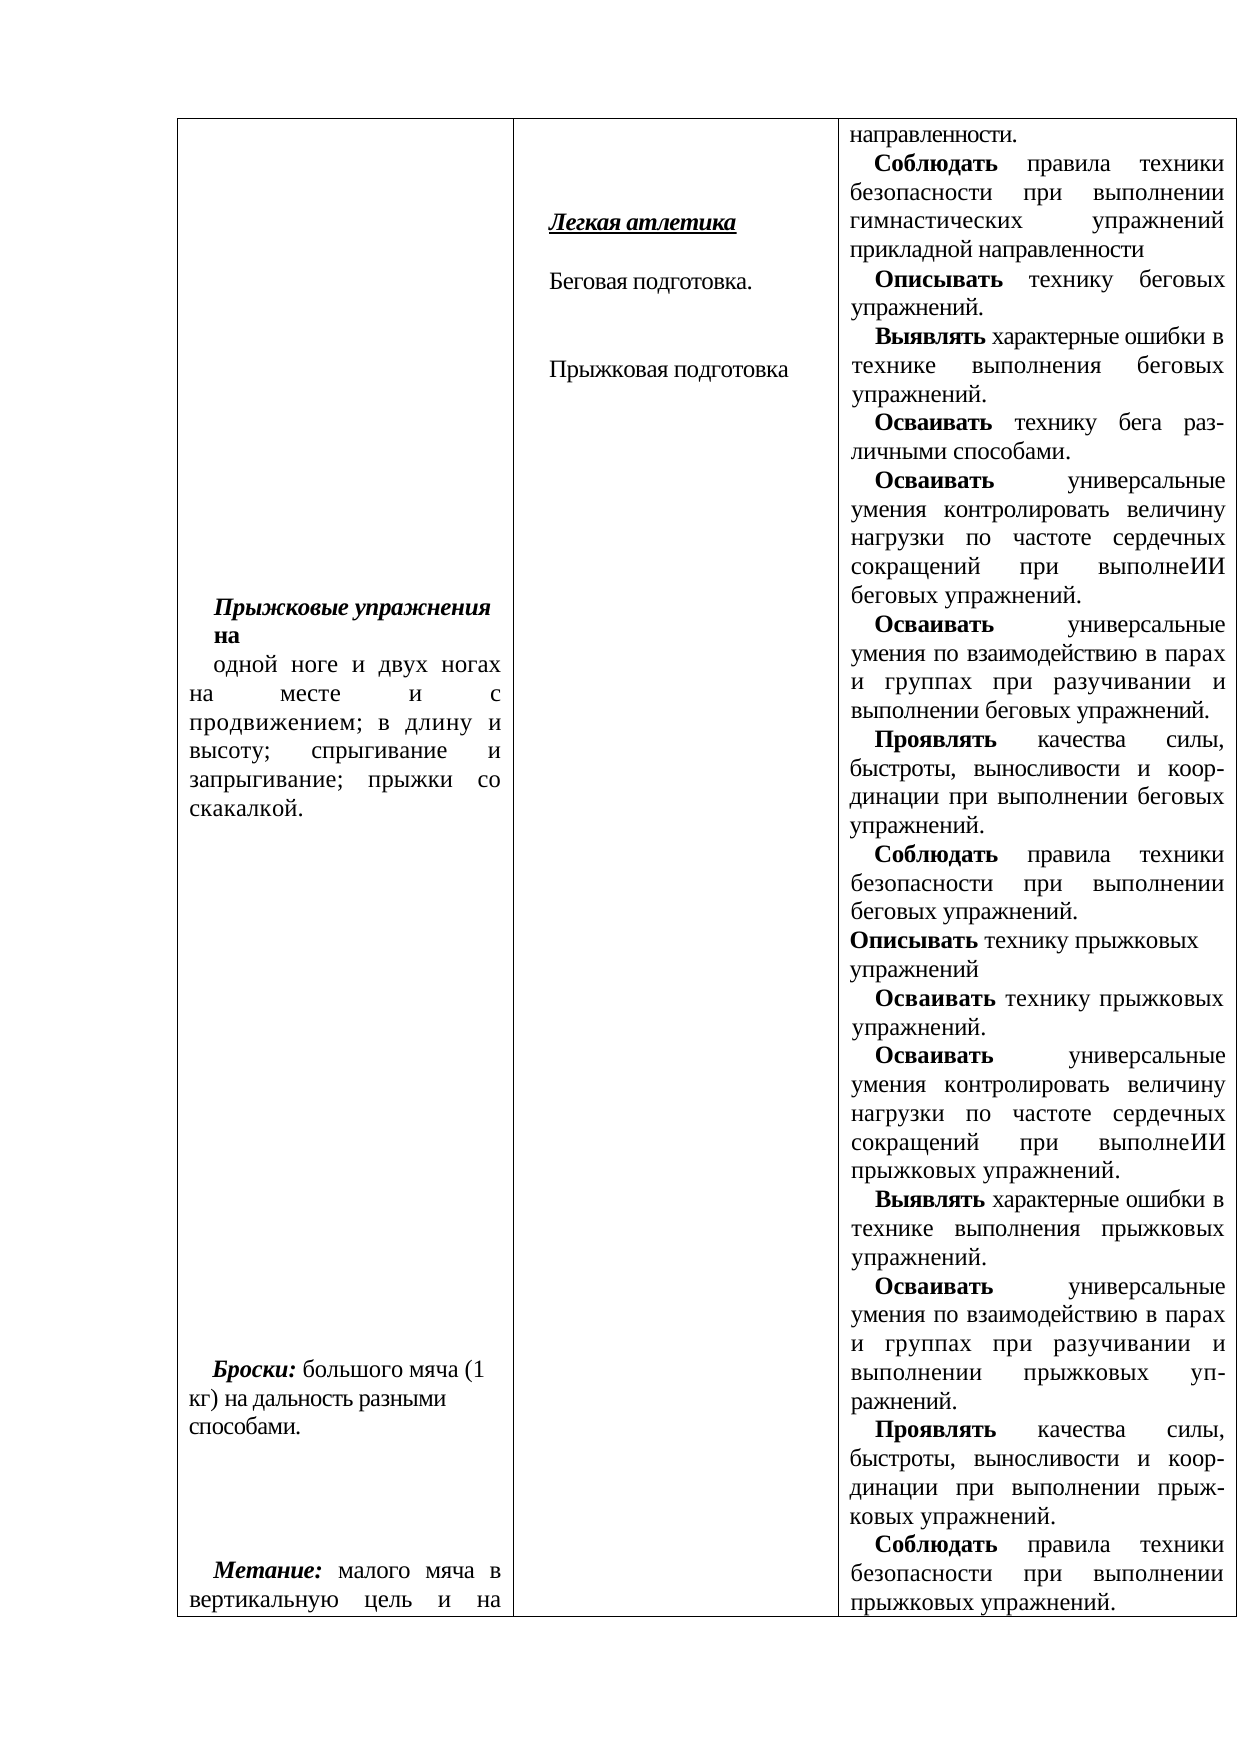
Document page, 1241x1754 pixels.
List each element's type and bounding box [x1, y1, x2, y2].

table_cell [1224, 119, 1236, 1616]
table_cell [178, 119, 513, 1616]
table_cell [514, 119, 838, 1616]
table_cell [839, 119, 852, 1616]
